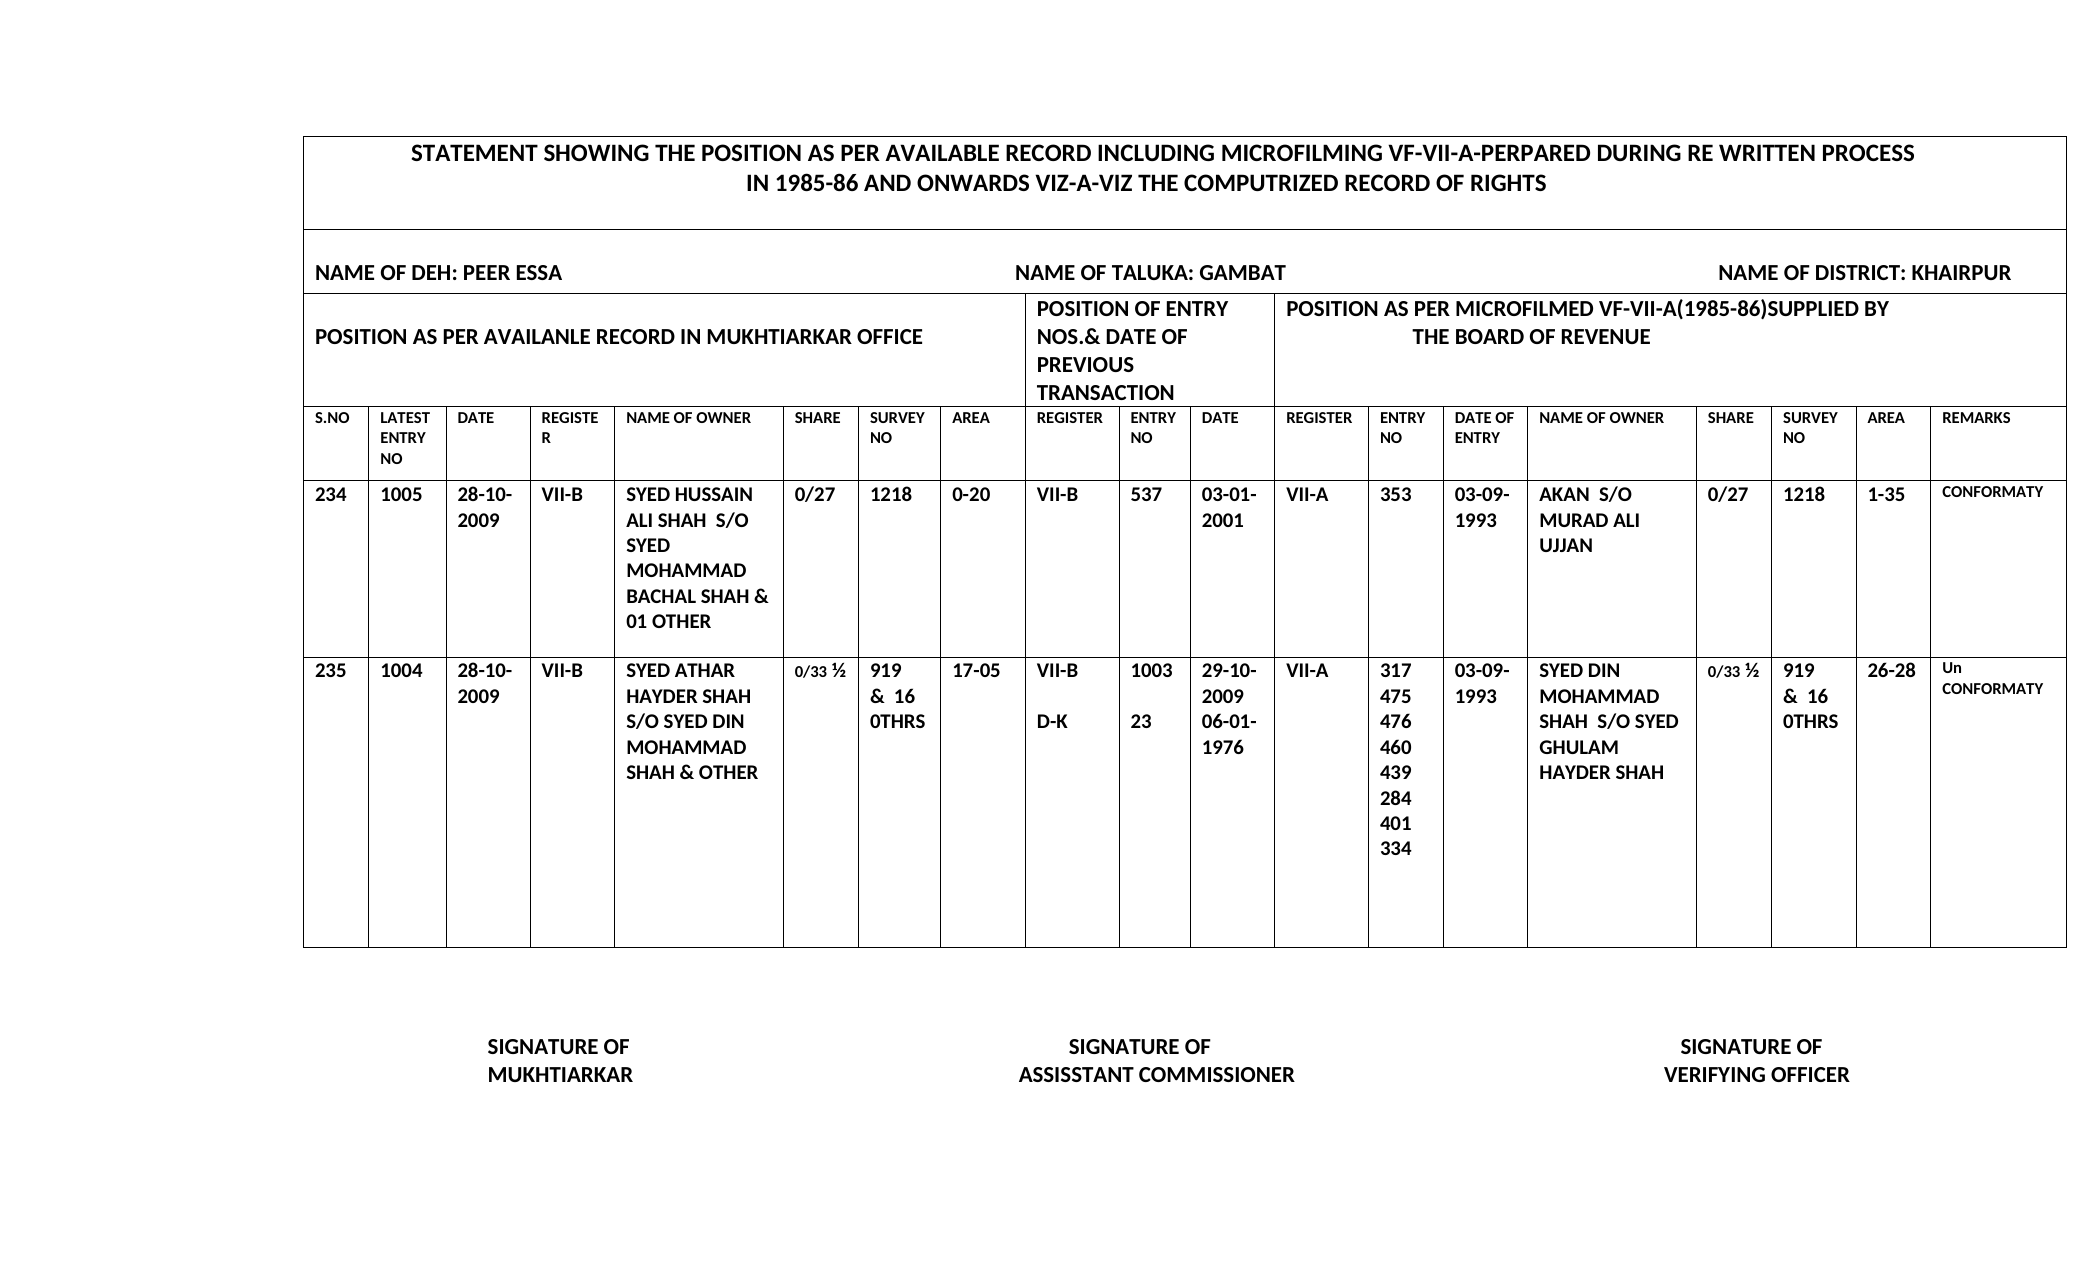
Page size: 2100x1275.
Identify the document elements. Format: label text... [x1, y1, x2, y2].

table_cell 919 & 16 0THRS [1772, 658, 1856, 947]
table_cell 1-35 [1857, 481, 1930, 657]
table_cell CONFORMATY [1931, 481, 2066, 657]
table_cell 0/27 [784, 481, 858, 657]
table_cell S.NO [304, 407, 368, 480]
table_cell DATE [1191, 407, 1274, 480]
table_cell REGISTER [1275, 407, 1368, 480]
table_cell LATEST ENTRY NO [369, 407, 446, 480]
table_cell 1003 23 [1120, 658, 1190, 947]
table_cell ENTRY NO [1120, 407, 1190, 480]
table_cell REGISTER [531, 407, 614, 480]
table_cell 0-20 [941, 481, 1025, 657]
table_cell VII-B [531, 481, 614, 657]
table_cell POSITION OF ENTRY NOS.& DATE OF PREVIOUS TRANSACTION [1026, 294, 1274, 406]
table_cell 353 [1369, 481, 1443, 657]
table_cell SYED HUSSAIN ALI SHAH S/O SYED MOHAMMAD BACHAL SHAH & 01 OTHER [615, 481, 783, 657]
table_cell NAME OF DEH: PEER ESSA NAME OF TALUKA: GAMBAT NAME OF DISTRICT: KHAIRPUR [304, 230, 2066, 293]
table_cell SYED DIN MOHAMMAD SHAH S/O SYED GHULAM HAYDER SHAH [1528, 658, 1696, 947]
table_cell 235 [304, 658, 368, 947]
table_cell 0/27 [1697, 481, 1771, 657]
table_cell 03-09-1993 [1444, 658, 1527, 947]
table_cell SURVEY NO [859, 407, 940, 480]
table_cell AKAN S/O MURAD ALI UJJAN [1528, 481, 1696, 657]
table_cell DATE [447, 407, 530, 480]
table_cell REGISTER [1026, 407, 1119, 480]
table_cell 317 475 476 460 439 284 401 334 [1369, 658, 1443, 947]
table_cell REMARKS [1931, 407, 2066, 480]
table_cell 919 & 16 0THRS [859, 658, 940, 947]
table_cell 28-10-2009 [447, 658, 530, 947]
table_cell 26-28 [1857, 658, 1930, 947]
table_cell NAME OF OWNER [1528, 407, 1696, 480]
table_cell DATE OF ENTRY [1444, 407, 1527, 480]
table_cell SYED ATHAR HAYDER SHAH S/O SYED DIN MOHAMMAD SHAH & OTHER [615, 658, 783, 947]
table_cell ENTRY NO [1369, 407, 1443, 480]
table_cell VII-B [1026, 481, 1119, 657]
table_cell SHARE [784, 407, 858, 480]
table_cell 1218 [1772, 481, 1856, 657]
table_cell Un CONFORMATY [1931, 658, 2066, 947]
table_cell VII-A [1275, 481, 1368, 657]
table_cell 1218 [859, 481, 940, 657]
table_cell 537 [1120, 481, 1190, 657]
table_cell SHARE [1697, 407, 1771, 480]
table_cell VII-B [531, 658, 614, 947]
table_cell 0/33 ½ [784, 658, 858, 947]
table_cell 17-05 [941, 658, 1025, 947]
table_header STATEMENT SHOWING THE POSITION AS PER AVAILABLE RECORD INCLUDING MICROFILMING VF-VII-A-PERPARED DURING RE WRITTEN PROCESS IN 1985-86 AND ONWARDS VIZ-A-VIZ THE COMPUTRIZED RECORD OF RIGHTS [304, 137, 2066, 229]
table_cell NAME OF OWNER [615, 407, 783, 480]
table_cell 28-10-2009 [447, 481, 530, 657]
table_cell AREA [1857, 407, 1930, 480]
table_cell 29-10-2009 06-01-1976 [1191, 658, 1274, 947]
table_cell POSITION AS PER MICROFILMED VF-VII-A(1985-86)SUPPLIED BY THE BOARD OF REVENUE [1275, 294, 2066, 406]
table_cell SURVEY NO [1772, 407, 1856, 480]
table_cell 1005 [369, 481, 446, 657]
table_cell VII-A [1275, 658, 1368, 947]
table_cell 03-09-1993 [1444, 481, 1527, 657]
table_cell POSITION AS PER AVAILANLE RECORD IN MUKHTIARKAR OFFICE [304, 294, 1025, 406]
table_cell AREA [941, 407, 1025, 480]
table_cell VII-B D-K [1026, 658, 1119, 947]
table_cell 1004 [369, 658, 446, 947]
table_cell 234 [304, 481, 368, 657]
table_cell 0/33 ½ [1697, 658, 1771, 947]
table_cell 03-01-2001 [1191, 481, 1274, 657]
